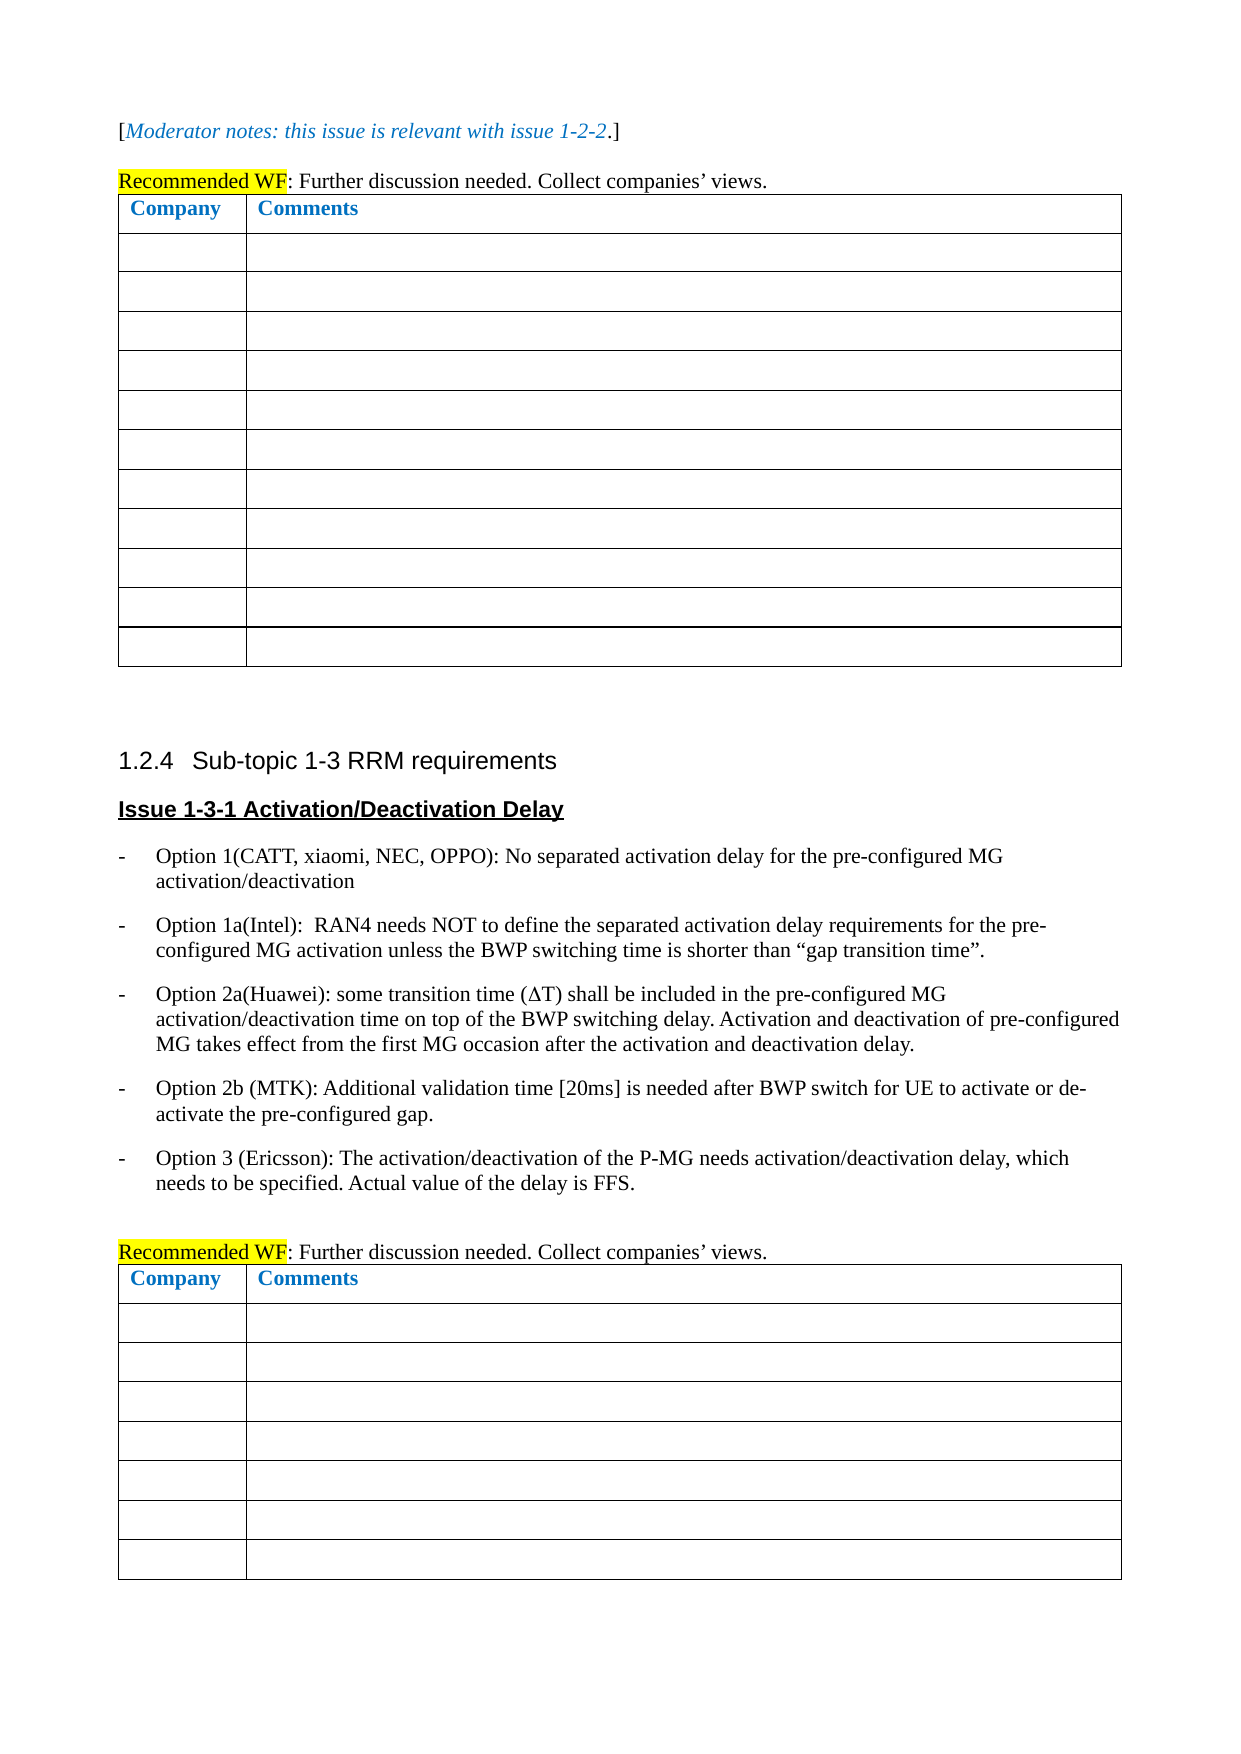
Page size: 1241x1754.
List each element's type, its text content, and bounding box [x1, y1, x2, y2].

subtitle Sub-topic 1-3 RRM requirements [118, 746, 1122, 774]
table_cell [247, 391, 1121, 429]
table_cell [119, 1422, 246, 1460]
table_cell [247, 470, 1121, 508]
table_cell [247, 509, 1121, 547]
table_header Company [119, 195, 246, 232]
table_cell [119, 234, 246, 271]
table_cell [119, 509, 246, 547]
table_cell [247, 1422, 1121, 1460]
text Recommended WF: Further discussion needed. Collect companies’ views. [118, 168, 1122, 194]
table_header Company [119, 1265, 246, 1303]
table_cell [247, 312, 1121, 350]
table_cell [247, 351, 1121, 389]
table_header Comments [247, 195, 1121, 232]
table_cell [247, 1501, 1121, 1539]
list Option 3 (Ericsson): The activation/deactivation of the P-MG needs activation/deactivation delay, which needs to be specified. Actual value of the delay is FFS. [118, 1144, 1122, 1195]
subtitle Issue 1-3-1 Activation/Deactivation Delay [118, 796, 1122, 822]
table_cell [247, 272, 1121, 311]
table_header Comments [247, 1265, 1121, 1303]
table_cell [119, 351, 246, 389]
table_cell [119, 1461, 246, 1499]
list Option 1(CATT, xiaomi, NEC, OPPO): No separated activation delay for the pre-configured MG activation/deactivation [118, 843, 1122, 893]
table_cell [247, 588, 1121, 626]
text [Moderator notes: this issue is relevant with issue 1-2-2.] [118, 118, 1122, 143]
table_cell [119, 1304, 246, 1342]
table_cell [119, 1501, 246, 1539]
table_cell [119, 470, 246, 508]
table_cell [247, 1540, 1121, 1578]
table_cell [247, 430, 1121, 468]
list Option 1a(Intel): RAN4 needs NOT to define the separated activation delay requirements for the pre-configured MG activation unless the BWP switching time is shorter than “gap transition time”. [118, 912, 1122, 962]
table_cell [247, 234, 1121, 271]
table_cell [247, 1382, 1121, 1421]
list Option 2b (MTK): Additional validation time [20ms] is needed after BWP switch for UE to activate or de-activate the pre-configured gap. [118, 1075, 1122, 1126]
table_cell [119, 391, 246, 429]
table_cell [247, 1343, 1121, 1381]
table_cell [119, 430, 246, 468]
table_cell [119, 1382, 246, 1421]
table_cell [119, 312, 246, 350]
table_cell [119, 588, 246, 626]
table_cell [247, 628, 1121, 666]
table_cell [119, 549, 246, 587]
table_cell [119, 1540, 246, 1578]
table_cell [119, 628, 246, 666]
table_cell [247, 549, 1121, 587]
text Recommended WF: Further discussion needed. Collect companies’ views. [287, 1239, 1122, 1264]
table_cell [119, 1343, 246, 1381]
table_cell [247, 1461, 1121, 1499]
list Option 2a(Huawei): some transition time (T) shall be included in the pre-configured MG activation/deactivation time on top of the BWP switching delay. Activation and deactivation of pre-configured MG takes effect from the first MG occasion after the activation and deactivation delay. [118, 981, 1122, 1057]
table_cell [119, 272, 246, 311]
table_cell [247, 1304, 1121, 1342]
